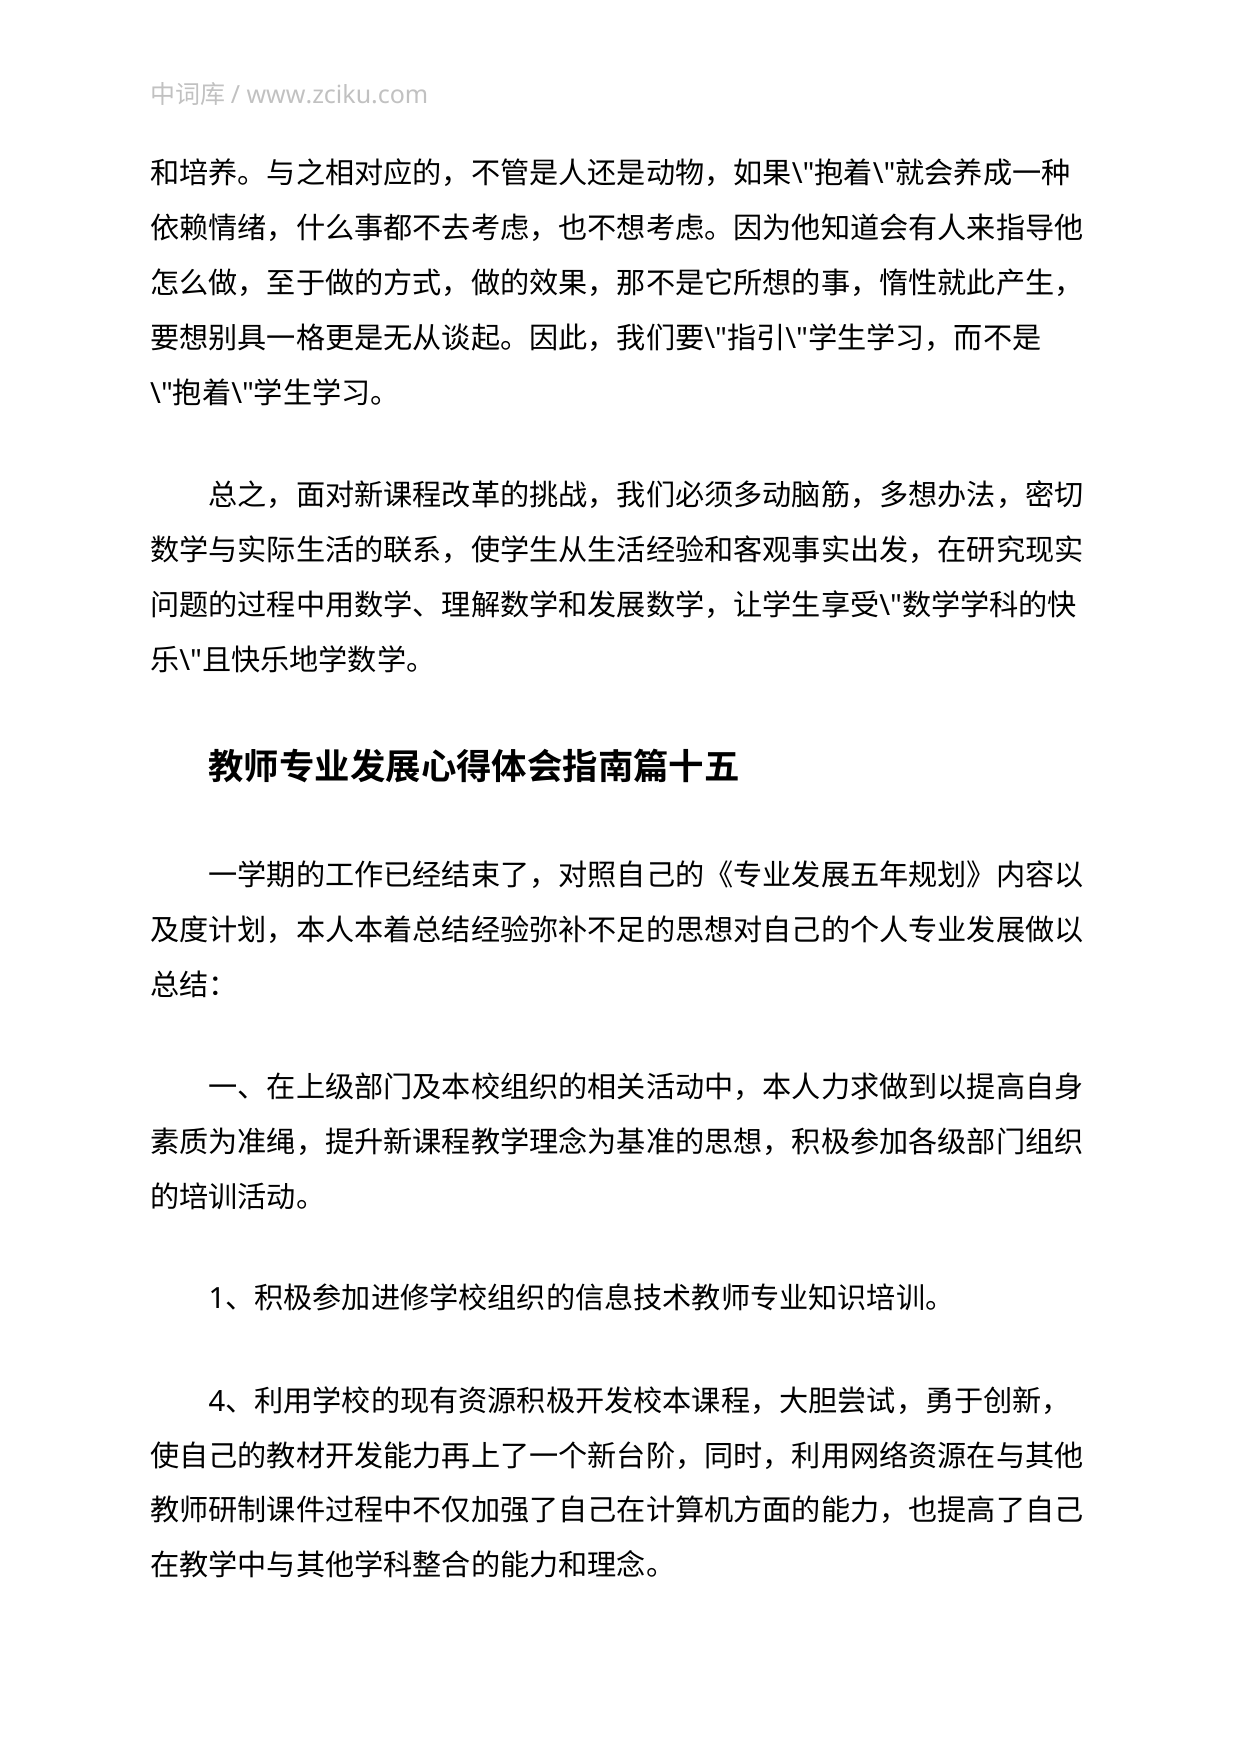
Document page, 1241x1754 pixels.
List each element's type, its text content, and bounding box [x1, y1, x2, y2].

text 4、利用学校的现有资源积极开发校本课程，大胆尝试，勇于创新，使自己的教材开发能力再上了一个新台阶，同时，利用网络资源在与其他教师研制课件过程中不仅加强了自己在计算机方面的能力，也提高了自己在教学中与其他学科整合的能力和理念。 [150, 1377, 1090, 1584]
text 教师专业发展心得体会指南篇十五 [150, 738, 1090, 790]
text 总之，面对新课程改革的挑战，我们必须多动脑筋，多想办法，密切数学与实际生活的联系，使学生从生活经验和客观事实出发，在研究现实问题的过程中用数学、理解数学和发展数学，让学生享受\"数学学科的快乐\"且快乐地学数学。 [150, 472, 1090, 679]
text 1、积极参加进修学校组织的信息技术教师专业知识培训。 [150, 1275, 1090, 1317]
text 一学期的工作已经结束了，对照自己的《专业发展五年规划》内容以及度计划，本人本着总结经验弥补不足的思想对自己的个人专业发展做以总结： [150, 852, 1090, 1004]
text 一、在上级部门及本校组织的相关活动中，本人力求做到以提高自身素质为准绳，提升新课程教学理念为基准的思想，积极参加各级部门组织的培训活动。 [150, 1063, 1090, 1216]
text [150, 150, 1090, 412]
